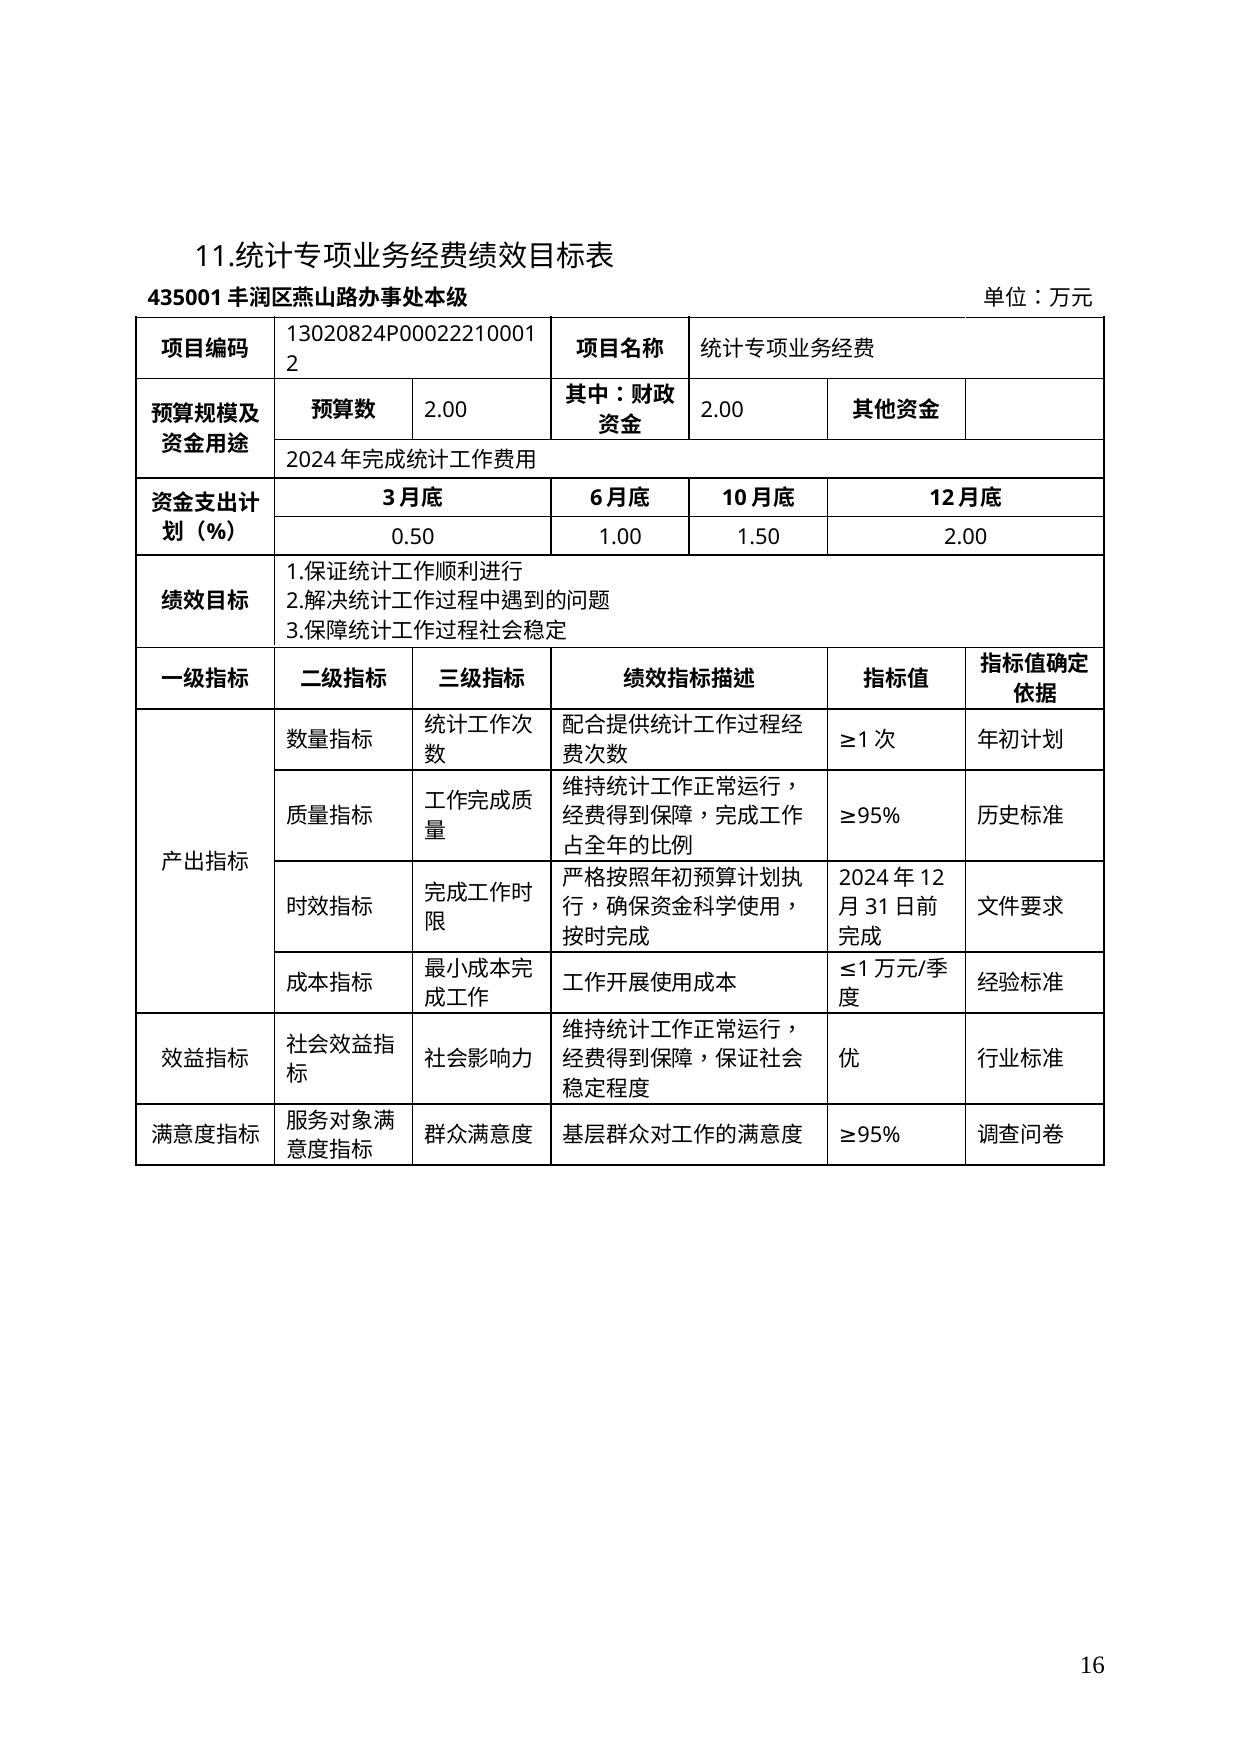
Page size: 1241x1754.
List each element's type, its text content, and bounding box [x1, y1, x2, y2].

table_cell 社会影响力 [413, 1014, 550, 1103]
table_cell 2.00 [690, 379, 827, 439]
table_cell 资金支出计划（%） [137, 479, 274, 554]
table_cell 0.50 [275, 517, 550, 554]
table_cell 预算规模及资金用途 [137, 379, 274, 477]
table_cell 维持统计工作正常运行，经费得到保障，保证社会稳定程度 [552, 1014, 827, 1103]
table_cell 成本指标 [275, 953, 412, 1012]
table_cell 绩效目标 [137, 556, 274, 645]
table_cell 数量指标 [275, 710, 412, 769]
table_cell 工作开展使用成本 [552, 953, 827, 1012]
table_cell 严格按照年初预算计划执行，确保资金科学使用，按时完成 [552, 862, 827, 951]
table_header 绩效指标描述 [552, 648, 827, 708]
table_cell 群众满意度 [413, 1105, 550, 1164]
table_cell 时效指标 [275, 862, 412, 951]
table_cell 质量指标 [275, 771, 412, 860]
table_cell 调查问卷 [966, 1105, 1103, 1164]
table_cell 年初计划 [966, 710, 1103, 769]
table_cell 工作完成质量 [413, 771, 550, 860]
table_cell ≥95% [828, 771, 965, 860]
table_cell 历史标准 [966, 771, 1103, 860]
table_cell 满意度指标 [137, 1105, 274, 1164]
table_cell 2.00 [828, 517, 1103, 554]
table_cell 预算数 [275, 379, 412, 439]
table_header 二级指标 [275, 648, 412, 708]
table_cell 文件要求 [966, 862, 1103, 951]
table_cell 社会效益指标 [275, 1014, 412, 1103]
text 11.统计专项业务经费绩效目标表 [136, 235, 1104, 275]
table_cell 优 [828, 1014, 965, 1103]
table_cell 产出指标 [137, 710, 274, 1012]
table_cell 1.00 [552, 517, 688, 554]
table_cell 6月底 [552, 479, 688, 516]
table_cell 2024年完成统计工作费用 [275, 440, 1103, 477]
table_cell ≤1万元/季度 [828, 953, 965, 1012]
table_cell 1.50 [690, 517, 827, 554]
table_cell 13020824P000222100012 [275, 318, 550, 378]
table_cell 效益指标 [137, 1014, 274, 1103]
table_cell 3月底 [275, 479, 550, 516]
table_cell 10月底 [690, 479, 827, 516]
table_cell 2.00 [413, 379, 550, 439]
table_cell 服务对象满意度指标 [275, 1105, 412, 1164]
table_cell ≥95% [828, 1105, 965, 1164]
table_cell 其他资金 [828, 379, 965, 439]
table_cell 维持统计工作正常运行，经费得到保障，完成工作占全年的比例 [552, 771, 827, 860]
table_cell 1.保证统计工作顺利进行 2.解决统计工作过程中遇到的问题 3.保障统计工作过程社会稳定 [275, 556, 1103, 645]
table_header 三级指标 [413, 648, 550, 708]
table_cell [966, 379, 1103, 439]
table_cell 统计专项业务经费 [690, 318, 1103, 378]
table_cell 统计工作次数 [413, 710, 550, 769]
table_cell 项目编码 [137, 318, 274, 378]
table_cell ≥1次 [828, 710, 965, 769]
table_header 435001丰润区燕山路办事处本级 [137, 277, 965, 316]
table_cell 2024年12月31日前完成 [828, 862, 965, 951]
table_header 单位：万元 [966, 277, 1103, 316]
table_cell 12月底 [828, 479, 1103, 516]
table_cell 最小成本完成工作 [413, 953, 550, 1012]
table_header 一级指标 [137, 648, 274, 708]
table_cell 配合提供统计工作过程经费次数 [552, 710, 827, 769]
table_cell 基层群众对工作的满意度 [552, 1105, 827, 1164]
table_cell 项目名称 [552, 318, 688, 378]
table_cell 其中：财政 资金 [552, 379, 688, 439]
table_header 指标值确定依据 [966, 648, 1103, 708]
table_cell 完成工作时限 [413, 862, 550, 951]
table_cell 经验标准 [966, 953, 1103, 1012]
table_cell 行业标准 [966, 1014, 1103, 1103]
table_header 指标值 [828, 648, 965, 708]
